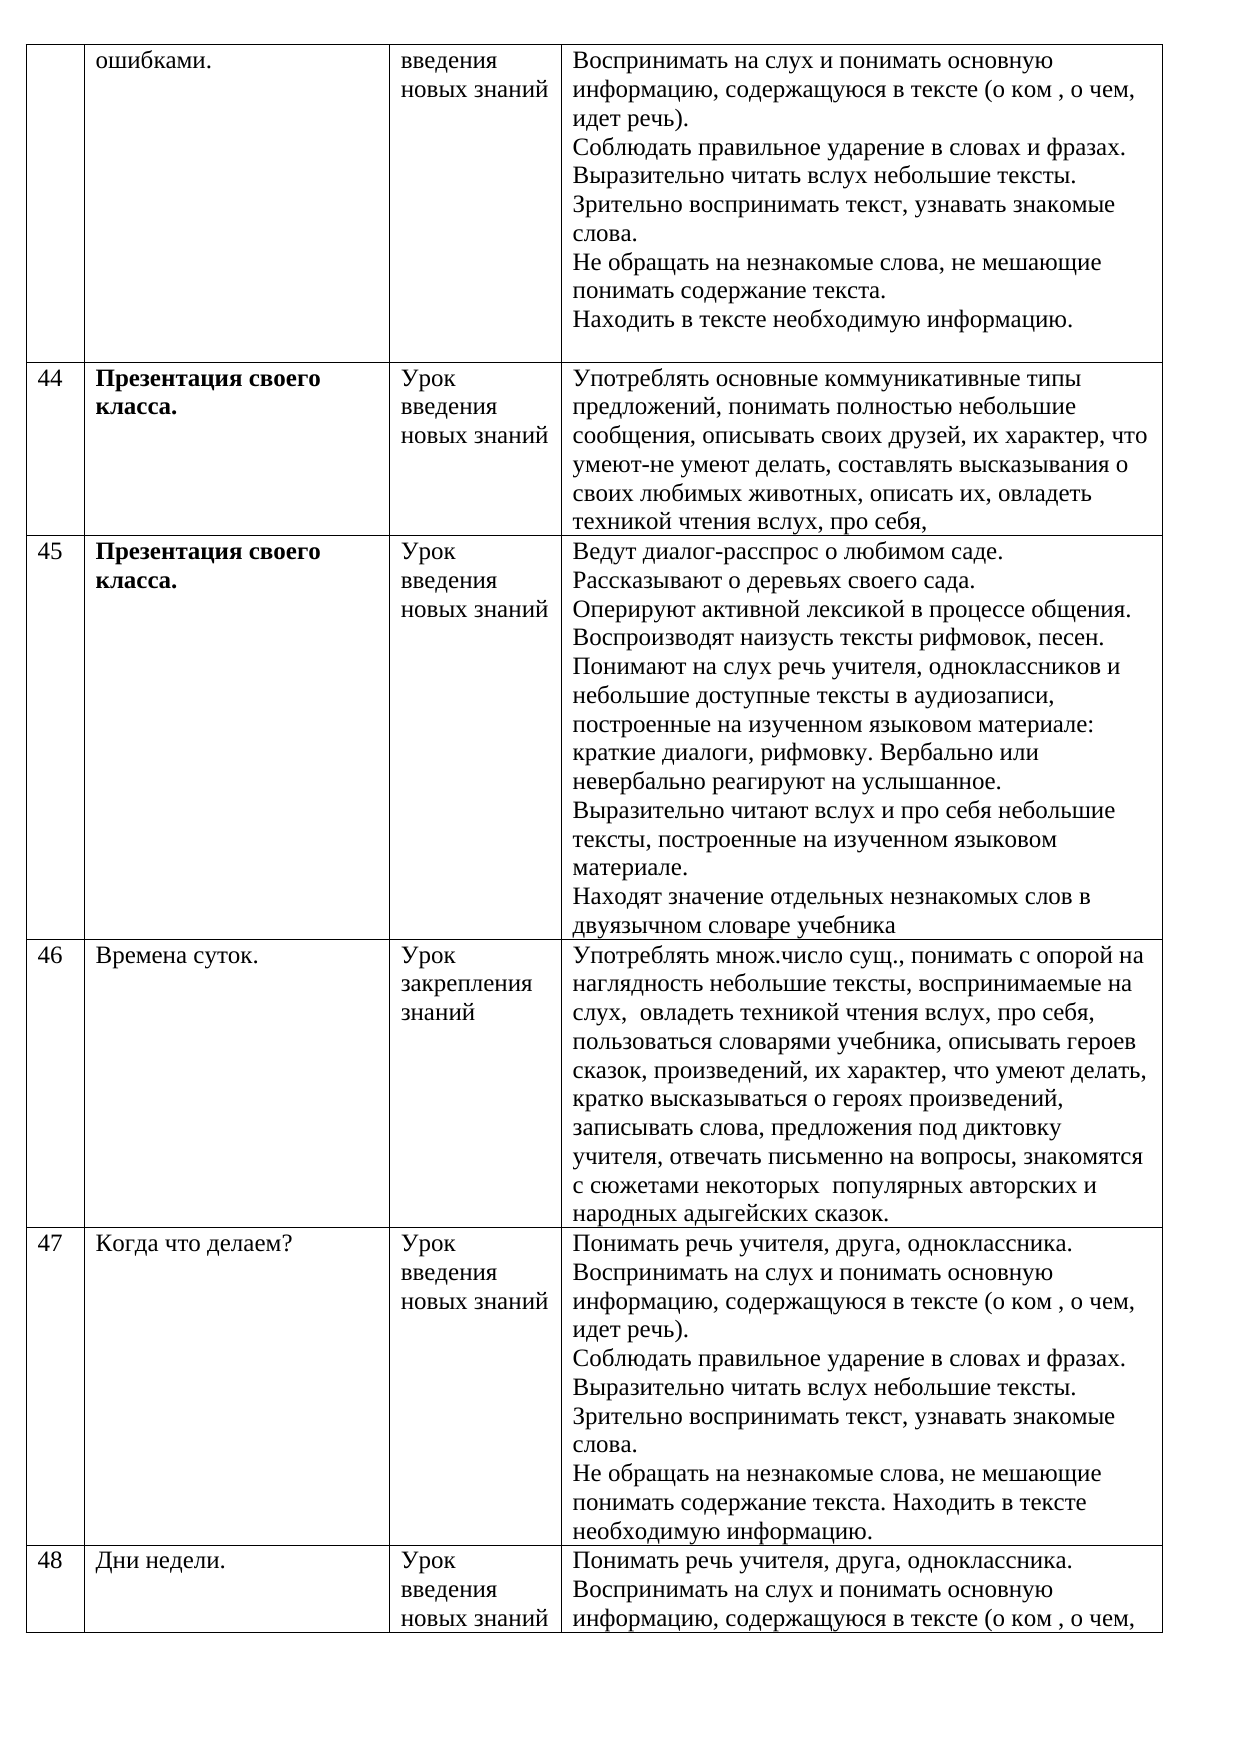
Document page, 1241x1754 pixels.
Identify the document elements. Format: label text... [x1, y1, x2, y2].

table_cell Урок закрепления знаний [390, 940, 561, 1227]
table_cell 44 [27, 363, 84, 535]
table_cell Презентация своего класса. [85, 536, 389, 939]
table_cell 45 [27, 536, 84, 939]
table_cell 46 [27, 940, 84, 1227]
table_cell Когда что делаем? [85, 1228, 389, 1544]
table_cell Презентация своего класса. [85, 363, 389, 535]
table_cell Употреблять множ.число сущ., понимать с опорой на наглядность небольшие тексты, воспринимаемые на слух, овладеть техникой чтения вслух, про себя, пользоваться словарями учебника, описывать героев сказок, произведений, их характер, что умеют делать, кратко высказываться о героях произведений, записывать слова, предложения под диктовку учителя, отвечать письменно на вопросы, знакомятся с сюжетами некоторых популярных авторских и народных адыгейских сказок. [562, 940, 1162, 1227]
table_cell Ведут диалог-расспрос о любимом саде. Рассказывают о деревьях своего сада. Оперируют активной лексикой в процессе общения. Воспроизводят наизусть тексты рифмовок, песен. Понимают на слух речь учителя, одноклассников и небольшие доступные тексты в аудиозаписи, построенные на изученном языковом материале: краткие диалоги, рифмовку. Вербально или невербально реагируют на услышанное. Выразительно читают вслух и про себя небольшие тексты, построенные на изученном языковом материале. Находят значение отдельных незнакомых слов в двуязычном словаре учебника [562, 536, 1162, 939]
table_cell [390, 45, 561, 362]
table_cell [562, 1546, 1162, 1632]
table_cell Употреблять основные коммуникативные типы предложений, понимать полностью небольшие сообщения, описывать своих друзей, их характер, что умеют-не умеют делать, составлять высказывания о своих любимых животных, описать их, овладеть техникой чтения вслух, про себя, [562, 363, 1162, 535]
table_cell Дни недели. [85, 1546, 389, 1632]
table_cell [390, 1546, 561, 1632]
table_cell Урок введения новых знаний [390, 1228, 561, 1544]
table_cell 47 [27, 1228, 84, 1544]
table_cell Урок введения новых знаний [390, 536, 561, 939]
table_cell Урок введения новых знаний [390, 363, 561, 535]
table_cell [562, 45, 1162, 362]
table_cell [85, 45, 389, 362]
table_cell Времена суток. [85, 940, 389, 1227]
table_cell 48 [27, 1546, 84, 1632]
table_cell 43 [27, 45, 84, 362]
